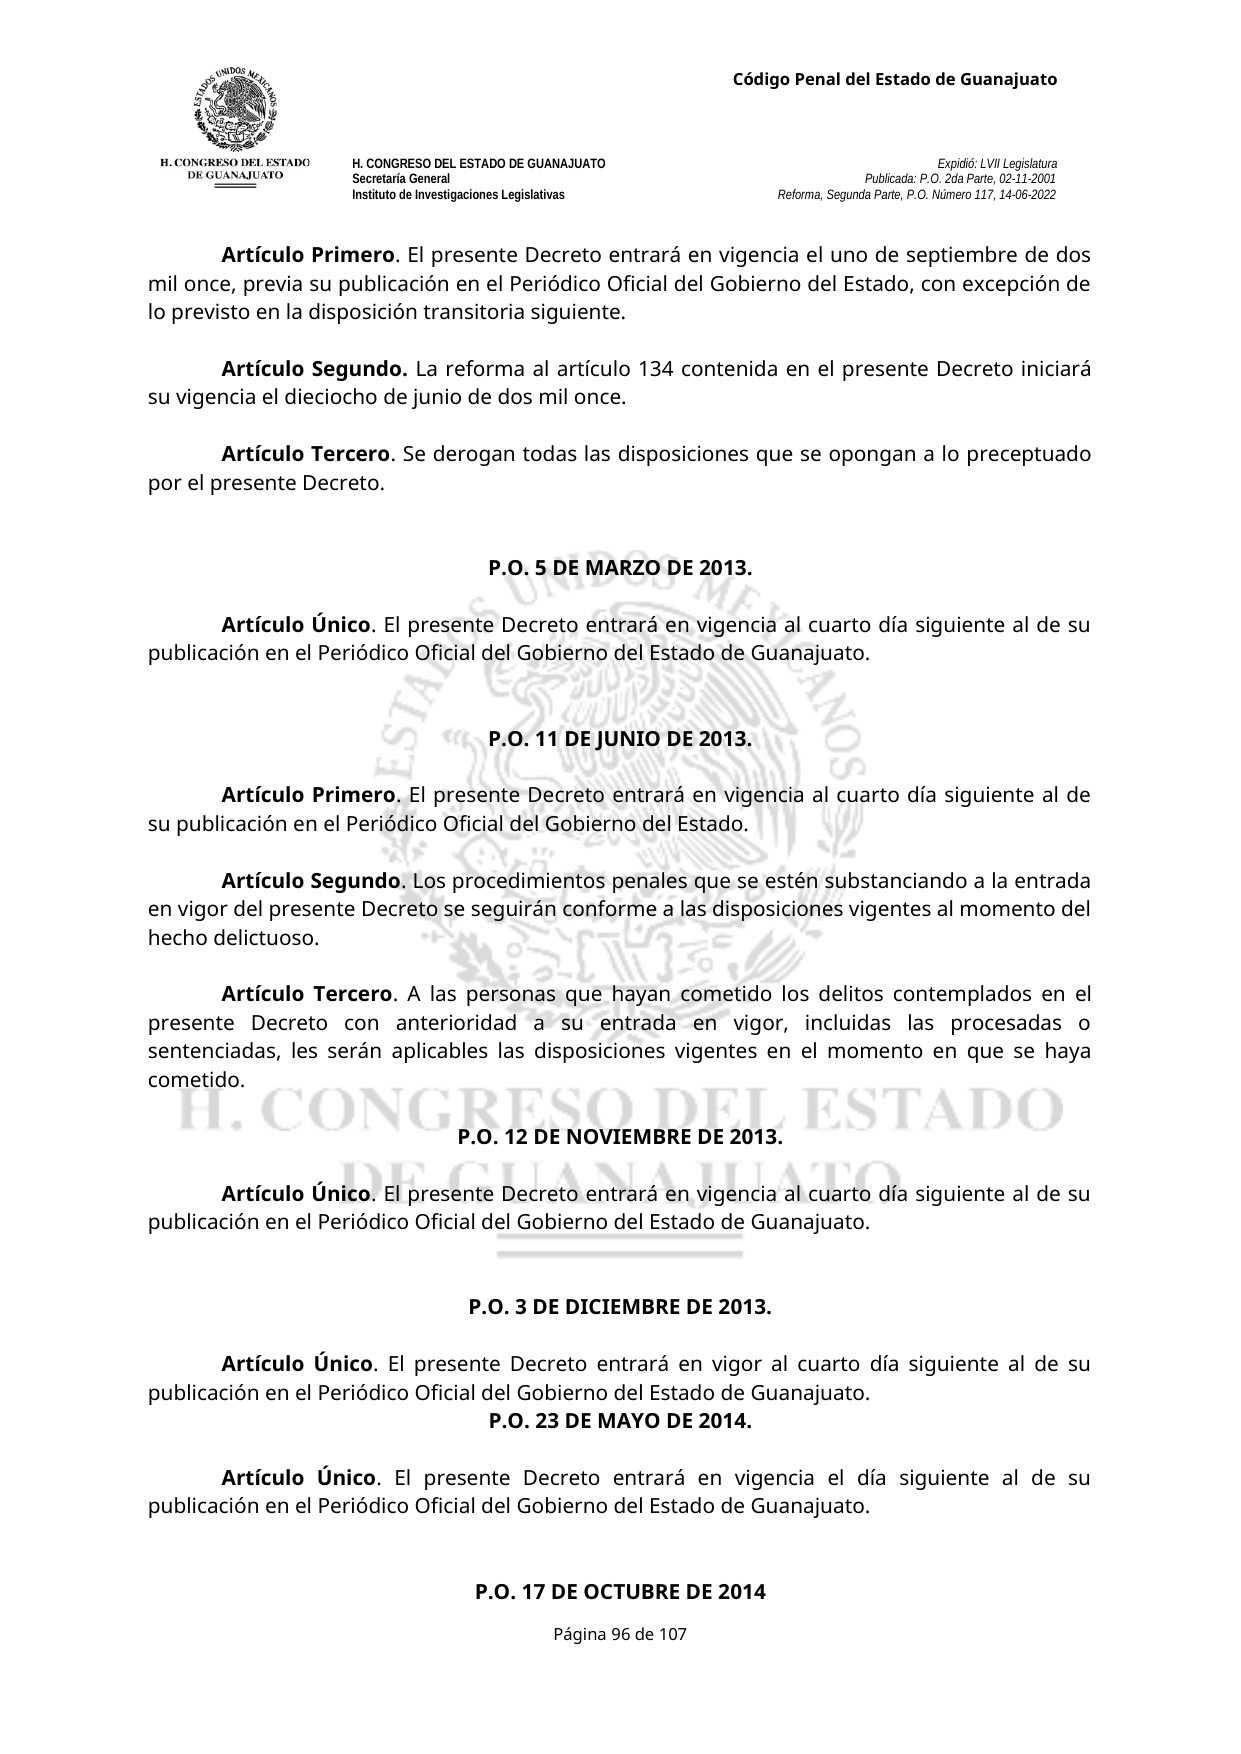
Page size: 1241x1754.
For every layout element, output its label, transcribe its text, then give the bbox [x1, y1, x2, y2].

text P.O. 17 DE OCTUBRE DE 2014 [148, 1577, 1092, 1605]
text Artículo Único. El presente Decreto entrará en vigencia al cuarto día siguiente al de su publicación en el Periódico Oficial del Gobierno del Estado de Guanajuato. [148, 1179, 1092, 1236]
text Artículo Único. El presente Decreto entrará en vigencia al cuarto día siguiente al de su publicación en el Periódico Oficial del Gobierno del Estado de Guanajuato. [148, 610, 1092, 667]
text Artículo Único. El presente Decreto entrará en vigor al cuarto día siguiente al de su publicación en el Periódico Oficial del Gobierno del Estado de Guanajuato. [148, 1349, 1092, 1406]
text P.O. 5 DE MARZO DE 2013. [148, 553, 1092, 581]
text Artículo Segundo. La reforma al artículo 134 contenida en el presente Decreto iniciará su vigencia el dieciocho de junio de dos mil once. [148, 354, 1092, 411]
text Artículo Primero. El presente Decreto entrará en vigencia el uno de septiembre de dos mil once, previa su publicación en el Periódico Oficial del Gobierno del Estado, con excepción de lo previsto en la disposición transitoria siguiente. [148, 240, 1092, 326]
text P.O. 12 DE NOVIEMBRE DE 2013. [148, 1122, 1092, 1150]
text Artículo Segundo. Los procedimientos penales que se estén substanciando a la entrada en vigor del presente Decreto se seguirán conforme a las disposiciones vigentes al momento del hecho delictuoso. [148, 866, 1092, 951]
text P.O. 23 DE MAYO DE 2014. [148, 1406, 1092, 1434]
text P.O. 3 DE DICIEMBRE DE 2013. [148, 1292, 1092, 1321]
text Artículo Tercero. A las personas que hayan cometido los delitos contemplados en el presente Decreto con anterioridad a su entrada en vigor, incluidas las procesadas o sentenciadas, les serán aplicables las disposiciones vigentes en el momento en que se haya cometido. [148, 979, 1092, 1093]
text P.O. 11 DE JUNIO DE 2013. [148, 724, 1092, 752]
picture [160, 67, 310, 194]
text Artículo Primero. El presente Decreto entrará en vigencia al cuarto día siguiente al de su publicación en el Periódico Oficial del Gobierno del Estado. [148, 781, 1092, 837]
text Artículo Tercero. Se derogan todas las disposiciones que se opongan a lo preceptuado por el presente Decreto. [148, 439, 1092, 496]
